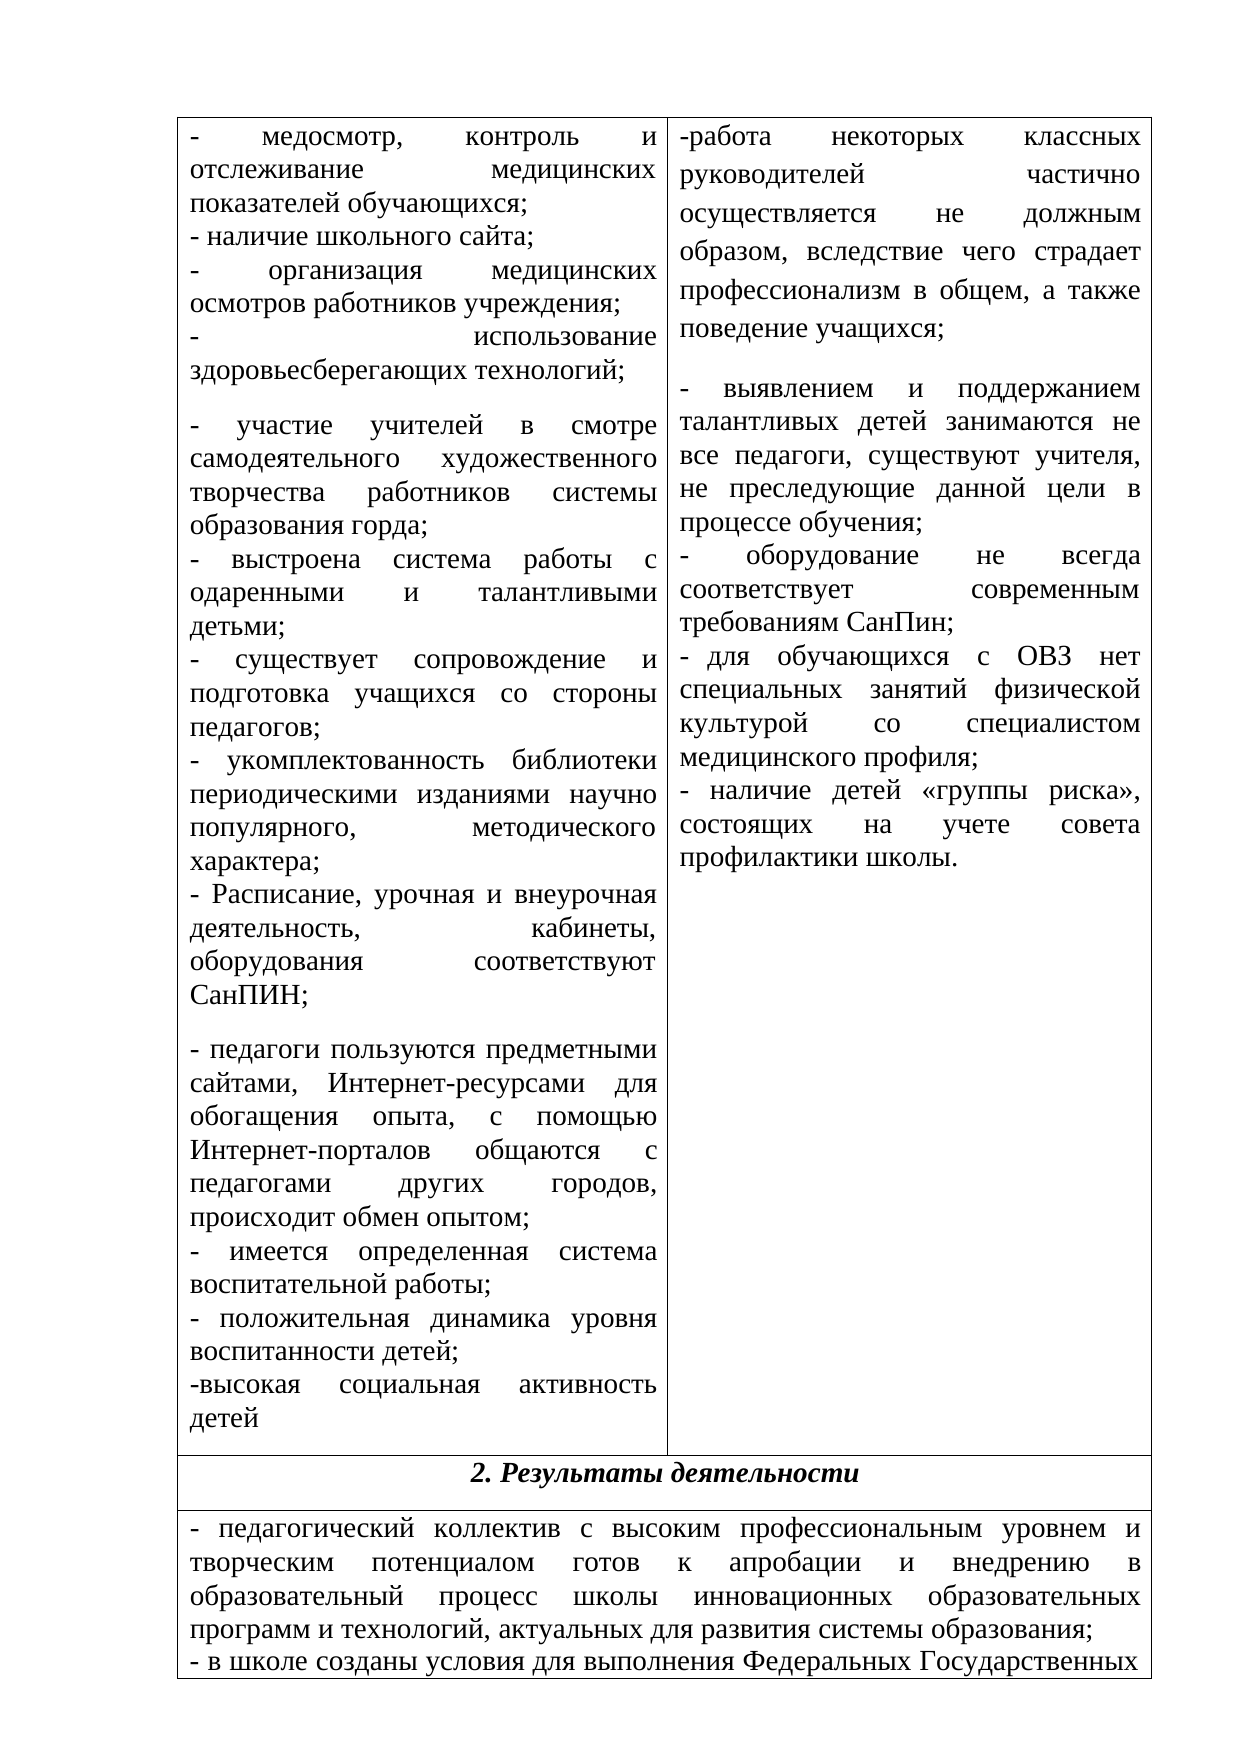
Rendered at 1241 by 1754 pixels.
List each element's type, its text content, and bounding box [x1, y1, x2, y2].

table_cell педагогический коллектив с высоким профессиональным уровнем и творческим потенциалом готов к апробации и внедрению в образовательный процесс школы инновационных образовательных программ и технологий, актуальных для развития системы образования; в школе созданы условия для выполнения Федеральных Государственных [178, 1511, 1151, 1677]
table_cell 2. Результаты деятельности [178, 1456, 1151, 1509]
table_header -работа некоторых классных руководителей частично осуществляется не должным образом, вследствие чего страдает профессионализм в общем, а также поведение учащихся; выявлением и поддержанием талантливых детей занимаются не все педагоги, существуют учителя, не преследующие данной цели в процессе обучения; оборудование не всегда соответствует современным требованиям СанПин; для обучающихся с ОВЗ нет специальных занятий физической культурой со специалистом медицинского профиля; наличие детей «группы риска», состоящих на учете совета профилактики школы. [668, 118, 1151, 1455]
table_header медосмотр, контроль и отслеживание медицинских показателей обучающихся; наличие школьного сайта; организация медицинских осмотров работников учреждения; использование здоровьесберегающих технологий; участие учителей в смотре самодеятельного художественного творчества работников системы образования горда; выстроена система работы с одаренными и талантливыми детьми; существует сопровождение и подготовка учащихся со стороны педагогов; укомплектованность библиотеки периодическими изданиями научно популярного, методического характера; Расписание, урочная и внеурочная деятельность, кабинеты, оборудования соответствуют СанПИН; педагоги пользуются предметными сайтами, Интернет-ресурсами для обогащения опыта, с помощью Интернет-порталов общаются с педагогами других городов, происходит обмен опытом; имеется определенная система воспитательной работы; положительная динамика уровня воспитанности детей; -высокая социальная активность детей [178, 118, 667, 1455]
